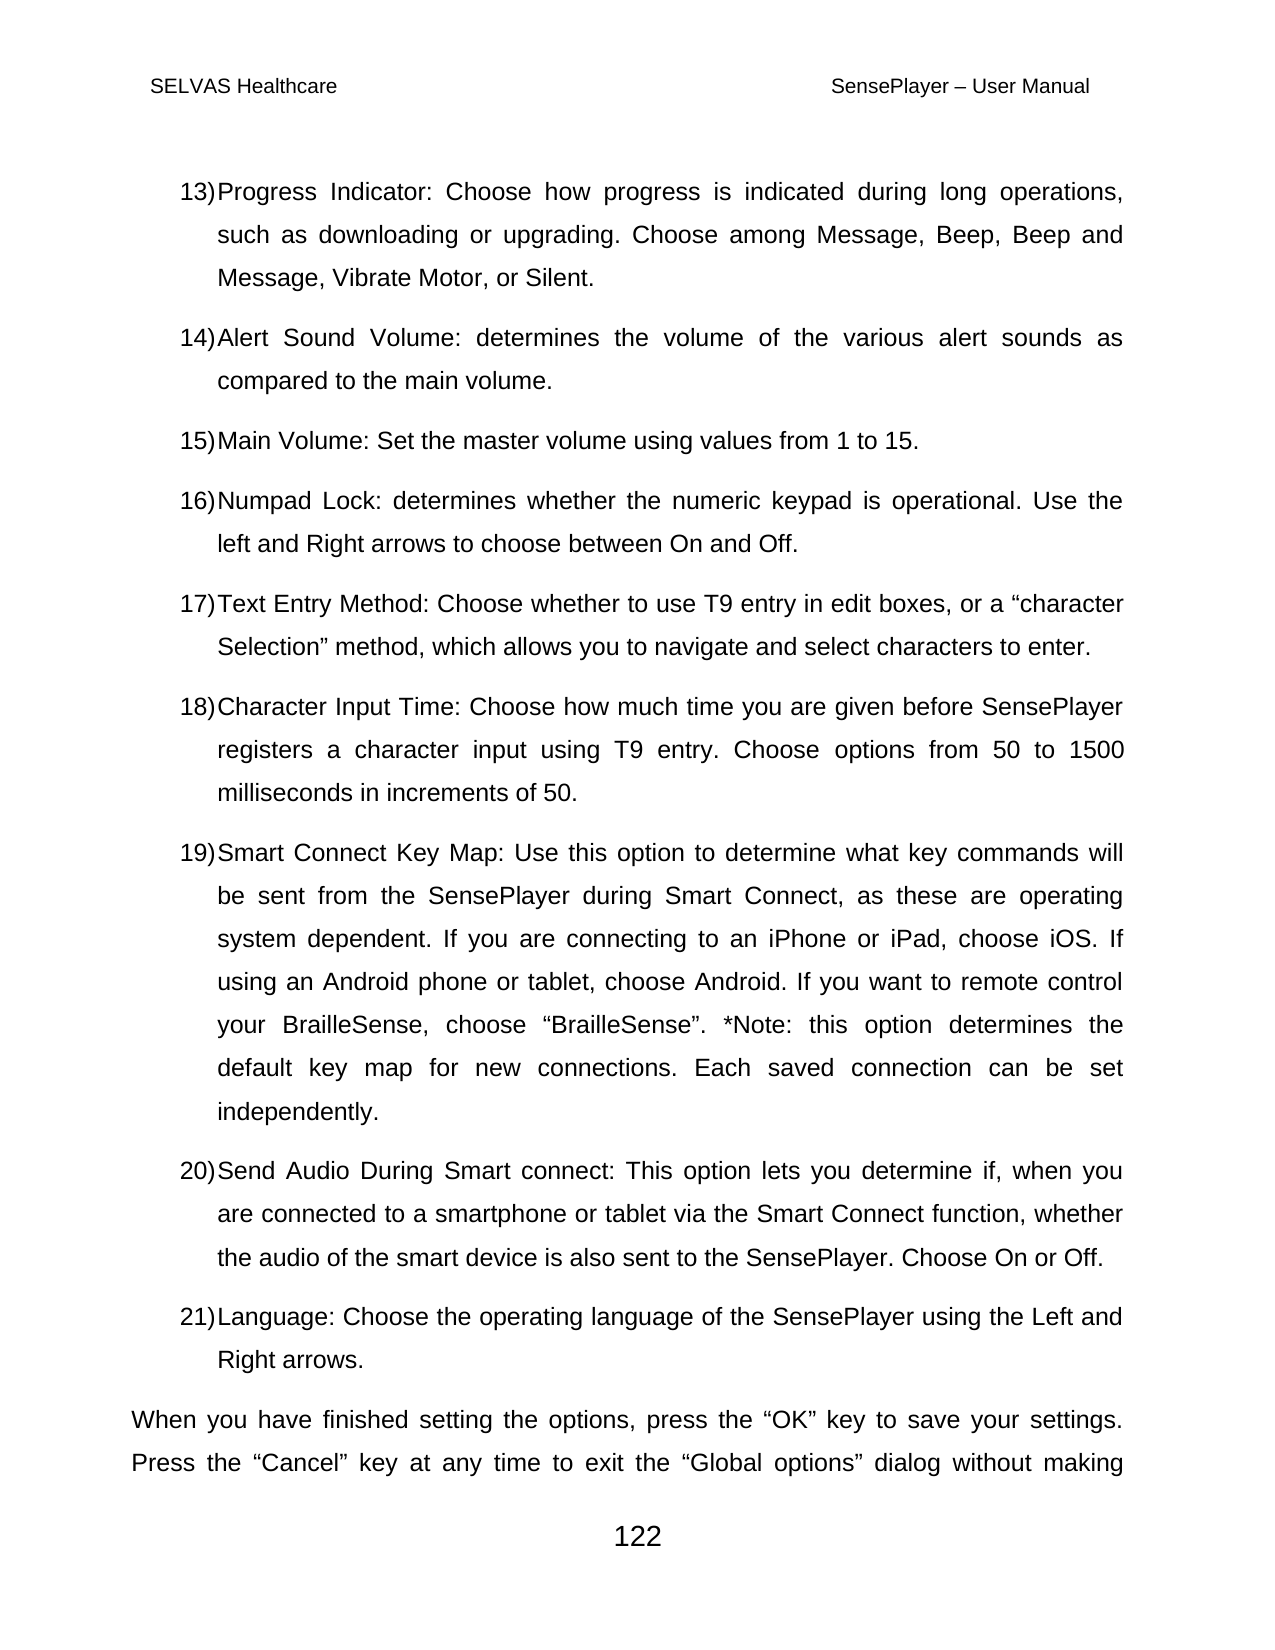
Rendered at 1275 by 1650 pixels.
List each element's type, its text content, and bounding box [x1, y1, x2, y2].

list Progress Indicator: Choose how progress is indicated during long operations, such as downloading or upgrading. Choose among Message, Beep, Beep and Message, Vibrate Motor, or Silent. [179, 177, 1125, 292]
list Main Volume: Set the master volume using values from 1 to 15. [179, 426, 1125, 455]
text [131, 1405, 1125, 1477]
list Character Input Time: Choose how much time you are given before SensePlayer registers a character input using T9 entry. Choose options from 50 to 1500 milliseconds in increments of 50. [179, 692, 1125, 807]
list Numpad Lock: determines whether the numeric keypad is operational. Use the left and Right arrows to choose between On and Off. [179, 486, 1125, 558]
list Text Entry Method: Choose whether to use T9 entry in edit boxes, or a “character Selection” method, which allows you to navigate and select characters to enter. [179, 589, 1125, 661]
list Smart Connect Key Map: Use this option to determine what key commands will be sent from the SensePlayer during Smart Connect, as these are operating system dependent. If you are connecting to an iPhone or iPad, choose iOS. If using an Android phone or tablet, choose Android. If you want to remote control your BrailleSense, choose “BrailleSense”. *Note: this option determines the default key map for new connections. Each saved connection can be set independently. [179, 838, 1125, 1125]
list Language: Choose the operating language of the SensePlayer using the Left and Right arrows. [179, 1302, 1125, 1374]
list Send Audio During Smart connect: This option lets you determine if, when you are connected to a smartphone or tablet via the Smart Connect function, whether the audio of the smart device is also sent to the SensePlayer. Choose On or Off. [179, 1156, 1125, 1271]
list Alert Sound Volume: determines the volume of the various alert sounds as compared to the main volume. [179, 323, 1125, 395]
